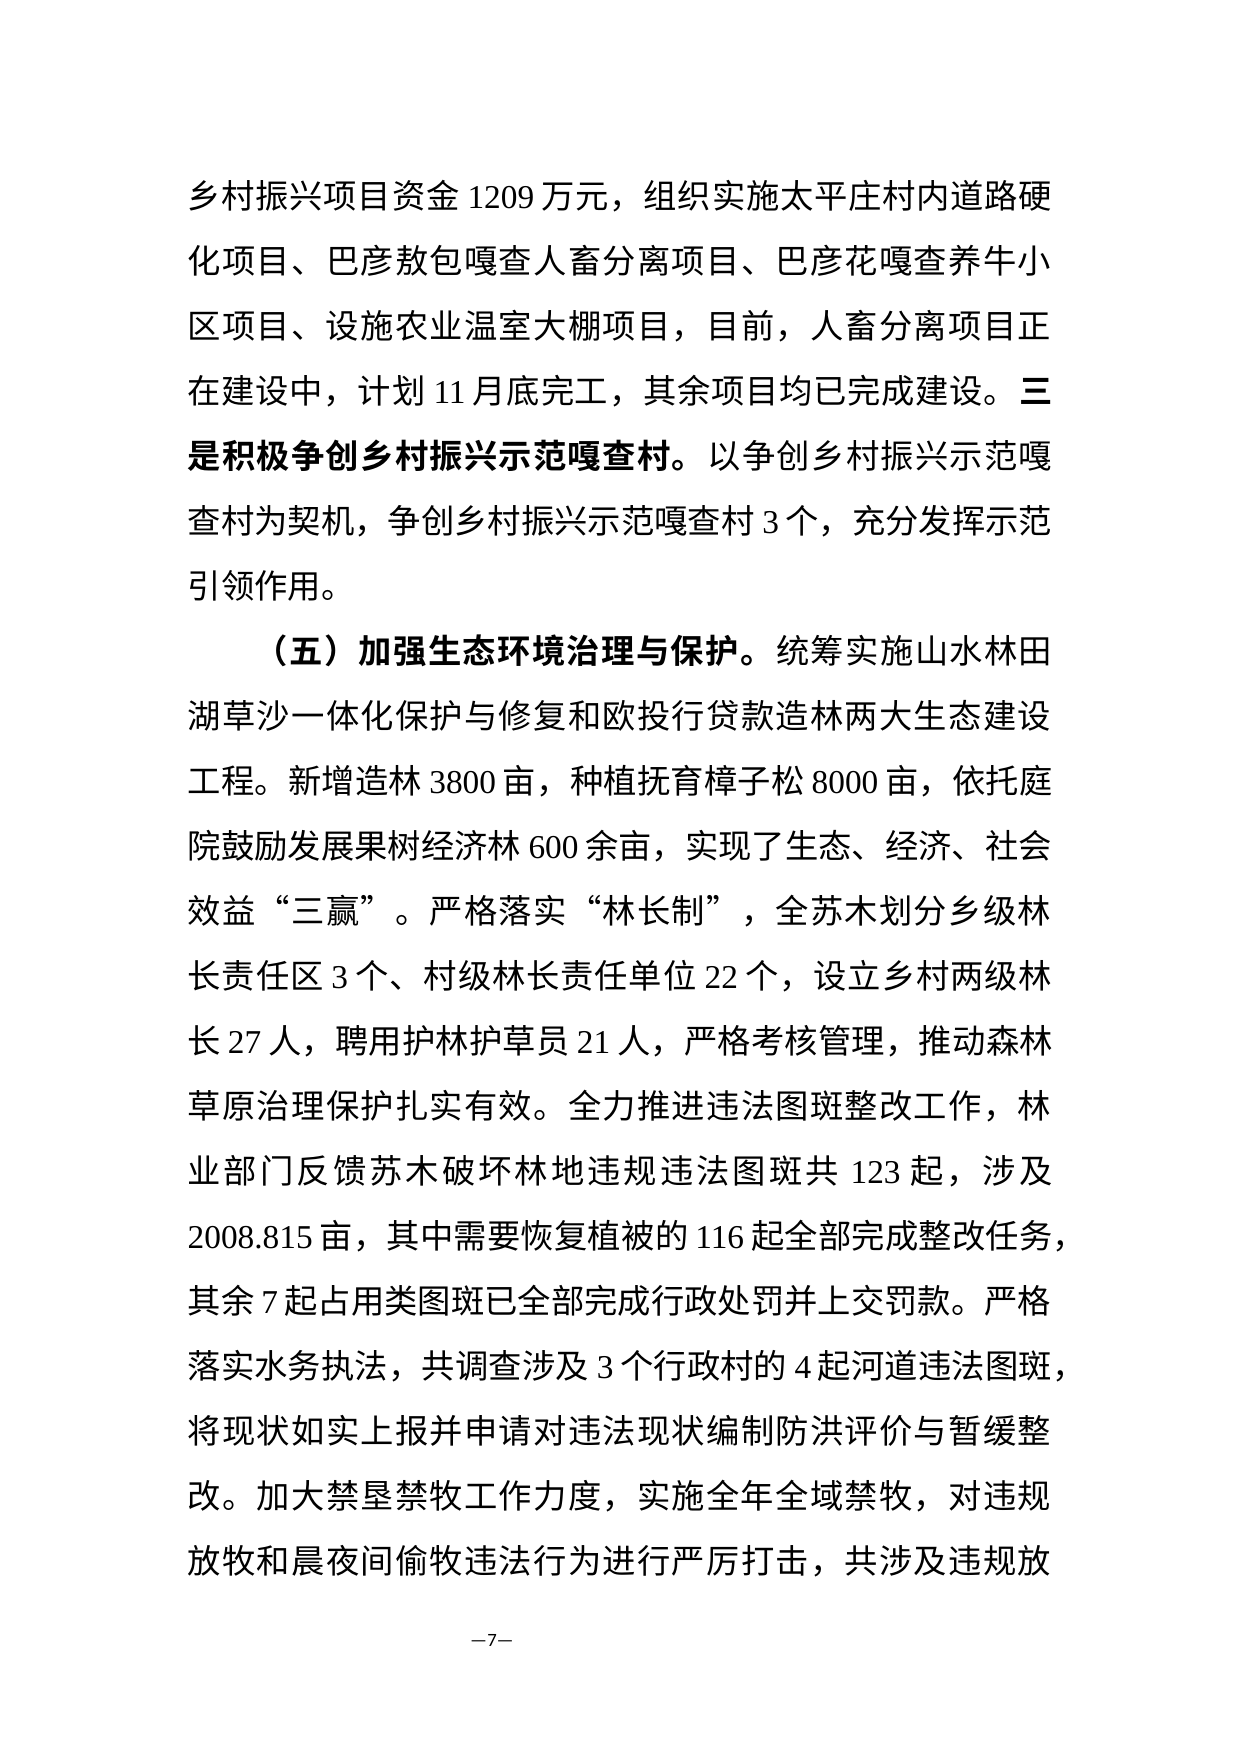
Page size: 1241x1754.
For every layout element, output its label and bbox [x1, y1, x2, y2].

text [187, 162, 1053, 617]
text [187, 617, 1053, 1592]
